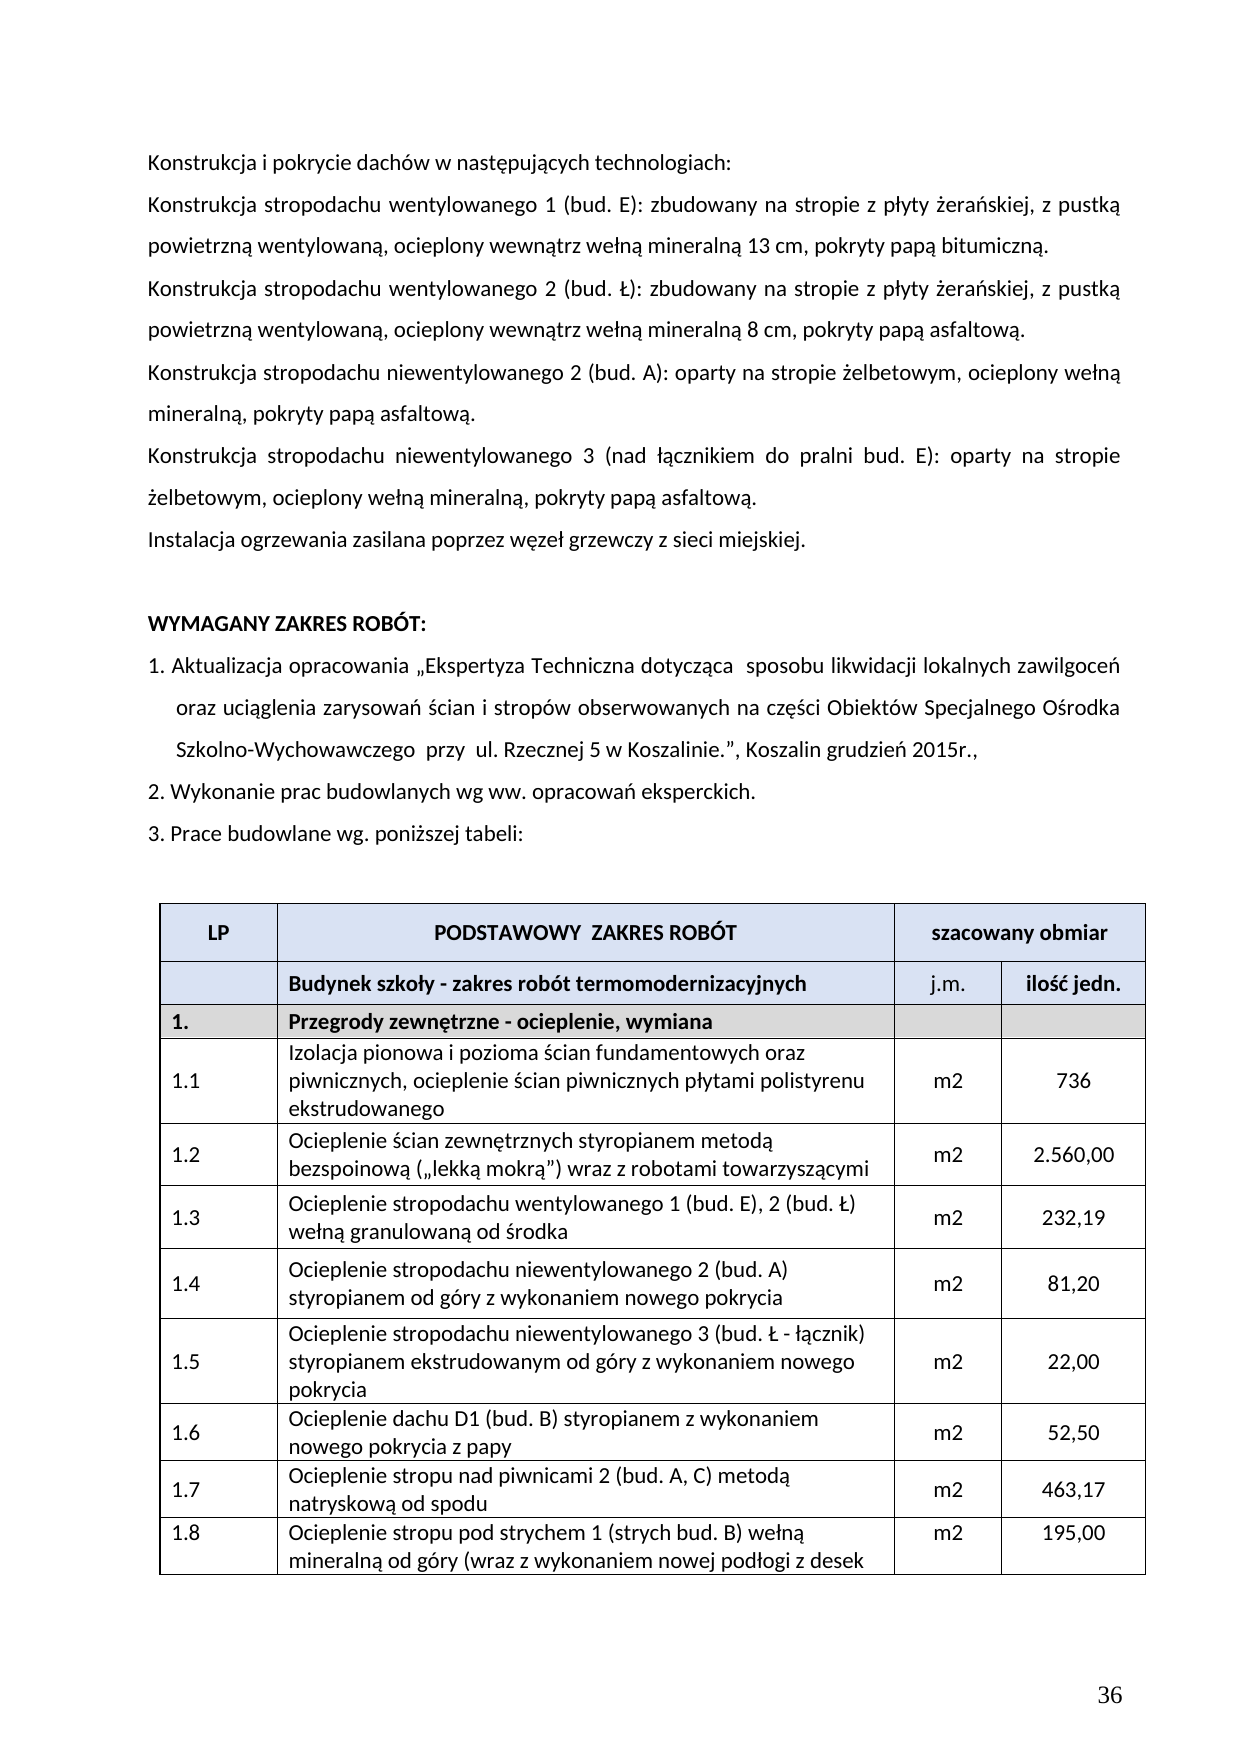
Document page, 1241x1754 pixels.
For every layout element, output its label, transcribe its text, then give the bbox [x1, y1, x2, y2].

table_cell 81,20 [1002, 1249, 1145, 1318]
table_cell 1.8 [161, 1518, 277, 1574]
table_cell m2 [895, 1461, 1001, 1517]
table_cell 1.1 [161, 1039, 277, 1123]
table_cell 2.560,00 [1002, 1124, 1145, 1185]
table_cell Izolacja pionowa i pozioma ścian fundamentowych oraz piwnicznych, ocieplenie ścian piwnicznych płytami polistyrenu ekstrudowanego [278, 1039, 894, 1123]
text Konstrukcja stropodachu wentylowanego 1 (bud. E): zbudowany na stropie z płyty żerańskiej, z pustką powietrzną wentylowaną, ocieplony wewnątrz wełną mineralną 13 cm, pokryty papą bitumiczną. [148, 190, 1122, 260]
text Konstrukcja stropodachu niewentylowanego 3 (nad łącznikiem do pralni bud. E): oparty na stropie żelbetowym, ocieplony wełną mineralną, pokryty papą asfaltową. [148, 442, 1122, 512]
table_cell Ocieplenie stropodachu wentylowanego 1 (bud. E), 2 (bud. Ł) wełną granulowaną od środka [278, 1186, 894, 1248]
table_cell Budynek szkoły - zakres robót termomodernizacyjnych [278, 962, 894, 1004]
text Konstrukcja i pokrycie dachów w następujących technologiach: [148, 148, 1122, 176]
table_cell 1.3 [161, 1186, 277, 1248]
table_header LP [161, 904, 277, 961]
table_cell Przegrody zewnętrzne - ocieplenie, wymiana [278, 1005, 894, 1037]
table_cell m2 [895, 1039, 1001, 1123]
table_cell m2 [895, 1124, 1001, 1185]
table_cell 1.6 [161, 1404, 277, 1460]
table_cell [278, 1518, 894, 1574]
table_cell 232,19 [1002, 1186, 1145, 1248]
table_cell 463,17 [1002, 1461, 1145, 1517]
table_cell [1002, 1005, 1145, 1037]
table_cell Ocieplenie stropu nad piwnicami 2 (bud. A, C) metodą natryskową od spodu [278, 1461, 894, 1517]
table_cell 1. [161, 1005, 277, 1037]
table_cell 52,50 [1002, 1404, 1145, 1460]
table_header PODSTAWOWY ZAKRES ROBÓT [278, 904, 894, 961]
table_cell Ocieplenie dachu D1 (bud. B) styropianem z wykonaniem nowego pokrycia z papy [278, 1404, 894, 1460]
table_cell m2 [895, 1319, 1001, 1403]
list 2. Wykonanie prac budowlanych wg ww. opracowań eksperckich. [148, 777, 1122, 805]
table_cell j.m. [895, 962, 1001, 1004]
table_cell m2 [895, 1249, 1001, 1318]
table_cell Ocieplenie ścian zewnętrznych styropianem metodą bezspoinową („lekką mokrą”) wraz z robotami towarzyszącymi [278, 1124, 894, 1185]
table_cell [161, 962, 277, 1004]
table_cell 1.4 [161, 1249, 277, 1318]
table_cell 22,00 [1002, 1319, 1145, 1403]
table_cell m2 [895, 1404, 1001, 1460]
text Instalacja ogrzewania zasilana poprzez węzeł grzewczy z sieci miejskiej. [148, 526, 1122, 553]
table_header szacowany obmiar [895, 904, 1145, 961]
table_cell m2 [895, 1518, 1001, 1574]
table_cell 736 [1002, 1039, 1145, 1123]
table_cell m2 [895, 1186, 1001, 1248]
table_cell 195,00 [1002, 1518, 1145, 1574]
table_cell 1.7 [161, 1461, 277, 1517]
text Konstrukcja stropodachu wentylowanego 2 (bud. Ł): zbudowany na stropie z płyty żerańskiej, z pustką powietrzną wentylowaną, ocieplony wewnątrz wełną mineralną 8 cm, pokryty papą asfaltową. [148, 274, 1122, 344]
table_cell Ocieplenie stropodachu niewentylowanego 3 (bud. Ł - łącznik) styropianem ekstrudowanym od góry z wykonaniem nowego pokrycia [278, 1319, 894, 1403]
list 3. Prace budowlane wg. poniższej tabeli: [148, 819, 1122, 847]
text Konstrukcja stropodachu niewentylowanego 2 (bud. A): oparty na stropie żelbetowym, ocieplony wełną mineralną, pokryty papą asfaltową. [148, 358, 1122, 428]
table_cell 1.2 [161, 1124, 277, 1185]
table_cell Ocieplenie stropodachu niewentylowanego 2 (bud. A) styropianem od góry z wykonaniem nowego pokrycia [278, 1249, 894, 1318]
text WYMAGANY ZAKRES ROBÓT: [148, 609, 1122, 637]
table_cell [895, 1005, 1001, 1037]
text 1. Aktualizacja opracowania „Ekspertyza Techniczna dotycząca sposobu likwidacji lokalnych zawilgoceń oraz uciąglenia zarysowań ścian i stropów obserwowanych na części Obiektów Specjalnego Ośrodka Szkolno-Wychowawczego przy ul. Rzecznej 5 w Koszalinie.”, Koszalin grudzień 2015r., [148, 651, 1122, 763]
table_cell 1.5 [161, 1319, 277, 1403]
table_cell ilość jedn. [1002, 962, 1145, 1004]
